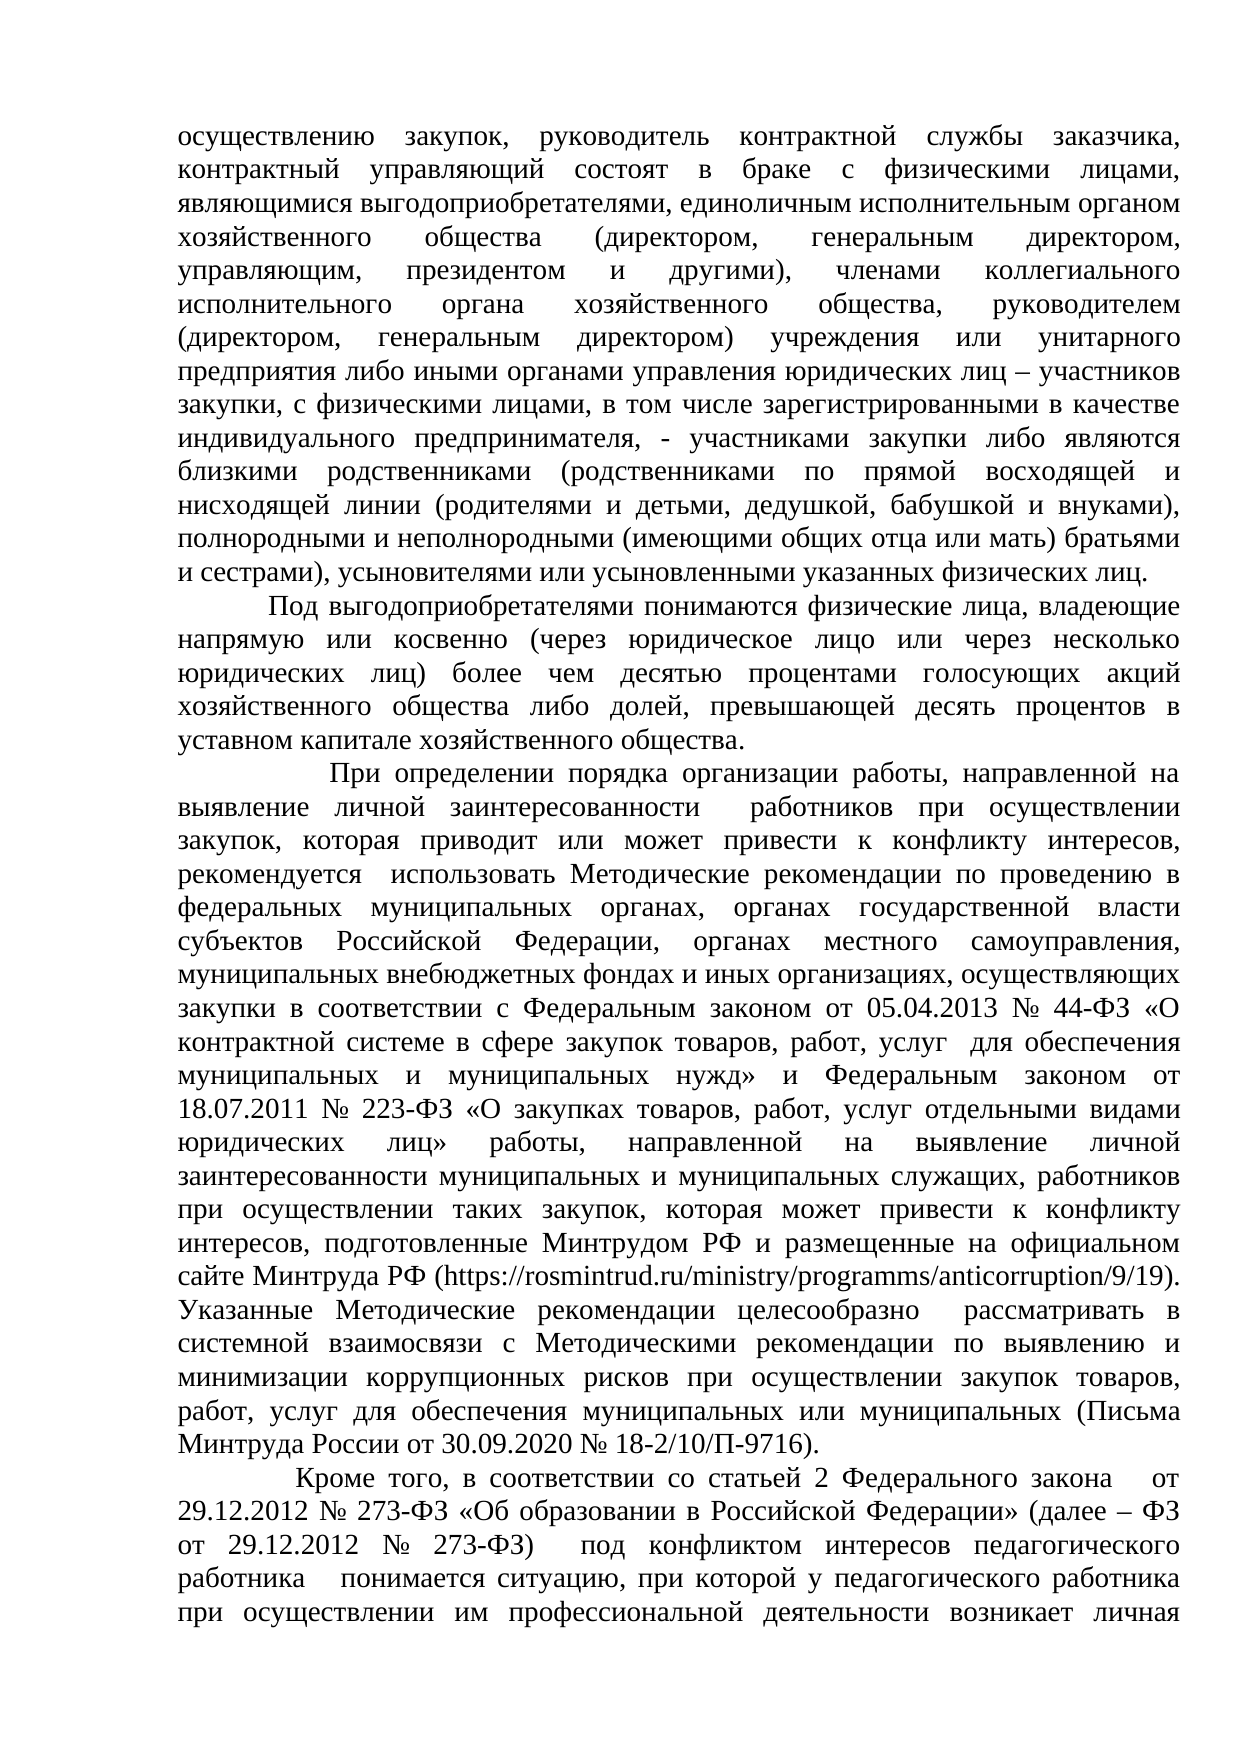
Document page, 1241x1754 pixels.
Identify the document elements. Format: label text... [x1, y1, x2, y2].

text Под выгодоприобретателями понимаются физические лица, владеющие напрямую или косвенно (через юридическое лицо или через несколько юридических лиц) более чем десятью процентами голосующих акций хозяйственного общества либо долей, превышающей десять процентов в уставном капитале хозяйственного общества. [177, 588, 1181, 755]
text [177, 118, 1181, 588]
text При определении порядка организации работы, направленной на выявление личной заинтересованности работников при осуществлении закупок, которая приводит или может привести к конфликту интересов, рекомендуется использовать Методические рекомендации по проведению в федеральных муниципальных органах, органах государственной власти субъектов Российской Федерации, органах местного самоуправления, муниципальных внебюджетных фондах и иных организациях, осуществляющих закупки в соответствии с Федеральным законом от 05.04.2013 № 44-ФЗ «О контрактной системе в сфере закупок товаров, работ, услуг для обеспечения муниципальных и муниципальных нужд» и Федеральным законом от 18.07.2011 № 223-ФЗ «О закупках товаров, работ, услуг отдельными видами юридических лиц» работы, направленной на выявление личной заинтересованности муниципальных и муниципальных служащих, работников при осуществлении таких закупок, которая может привести к конфликту интересов, подготовленные Минтрудом РФ и размещенные на официальном сайте Минтруда РФ (https://rosmintrud.ru/ministry/programms/anticorruption/9/19). Указанные Методические рекомендации целесообразно рассматривать в системной взаимосвязи с Методическими рекомендации по выявлению и минимизации коррупционных рисков при осуществлении закупок товаров, работ, услуг для обеспечения муниципальных или муниципальных (Письма Минтруда России от 30.09.2020 № 18-2/10/П-9716). [177, 755, 1181, 1460]
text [177, 1460, 1181, 1627]
